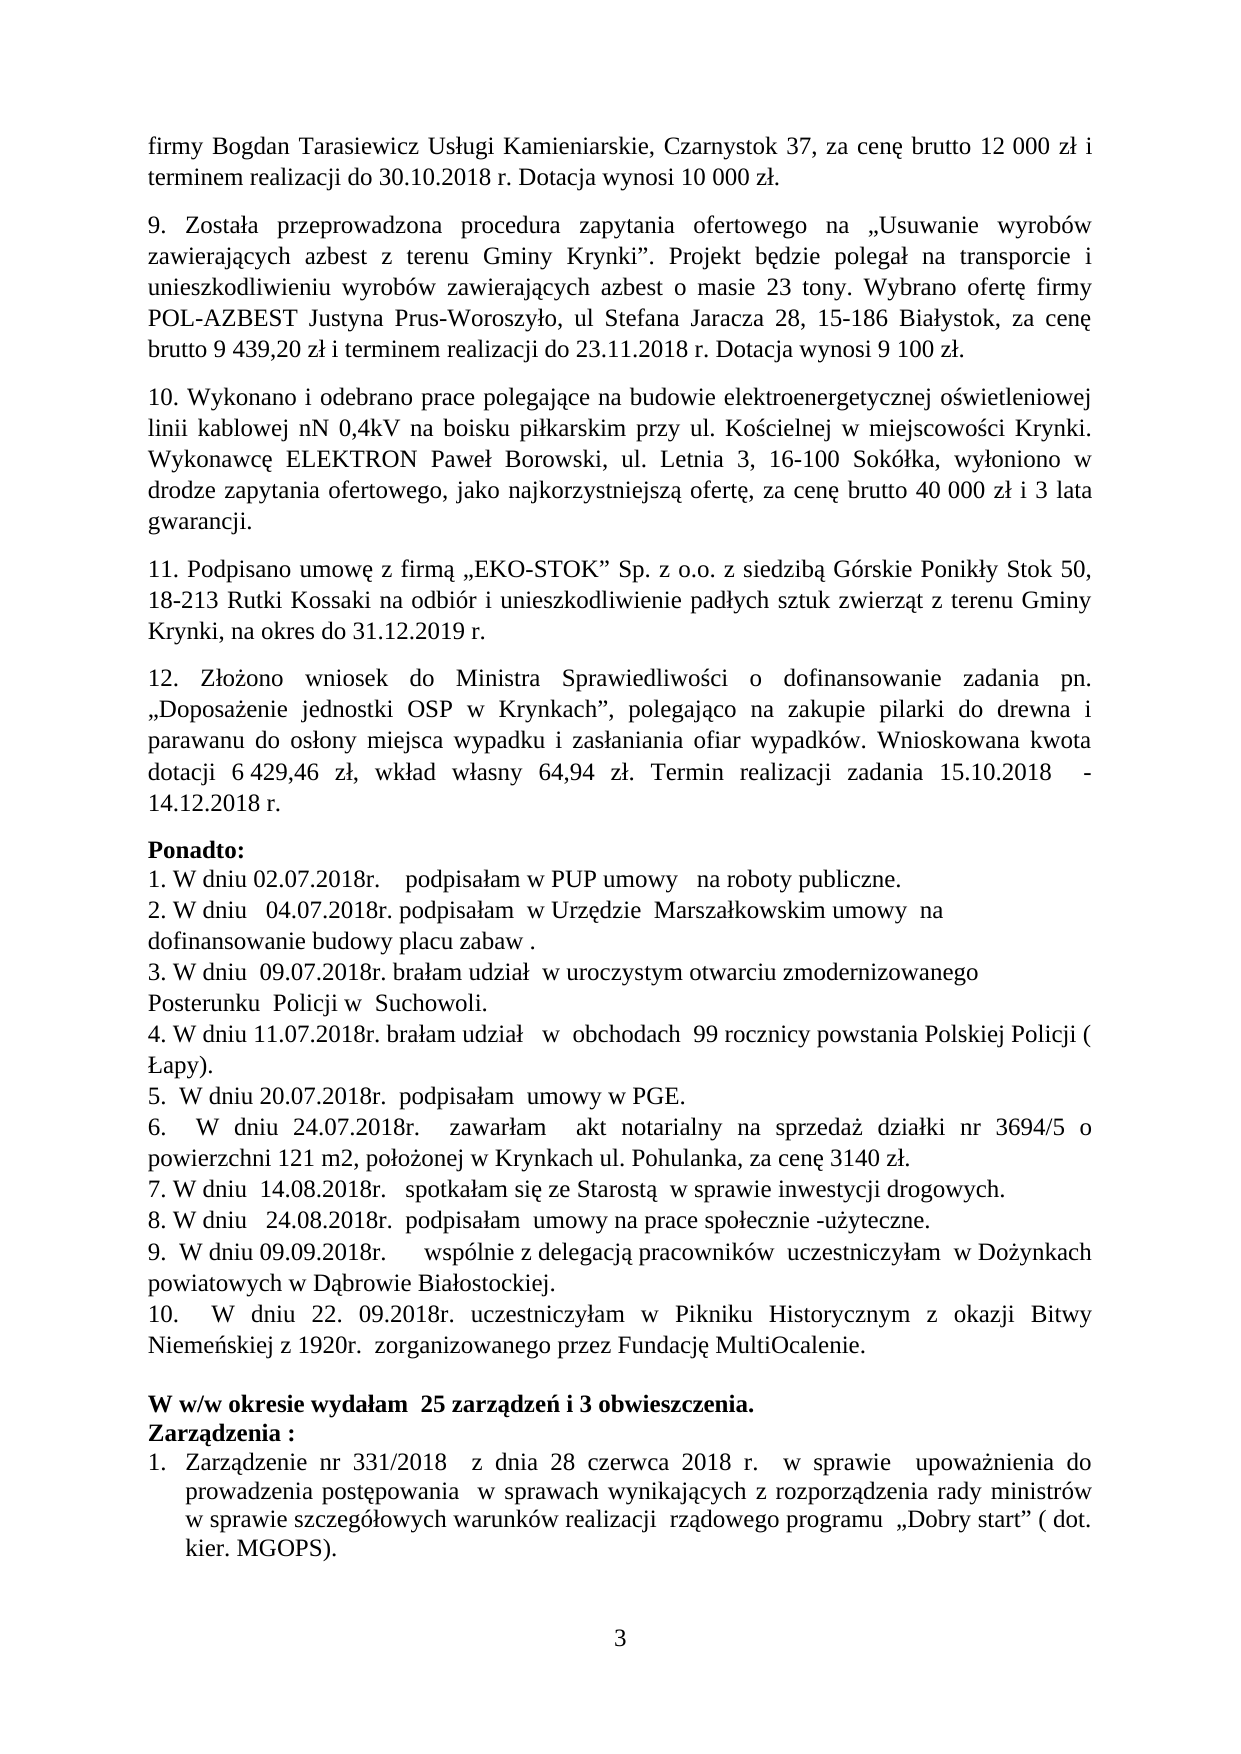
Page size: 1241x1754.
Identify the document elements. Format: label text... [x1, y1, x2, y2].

text W w/w okresie wydałam 25 zarządzeń i 3 obwieszczenia. [148, 1389, 1093, 1418]
text 10. W dniu 22. 09.2018r. uczestniczyłam w Pikniku Historycznym z okazji Bitwy Niemeńskiej z 1920r. zorganizowanego przez Fundację MultiOcalenie. [148, 1299, 1093, 1358]
text 7. W dniu 14.08.2018r. spotkałam się ze Starostą w sprawie inwestycji drogowych. [148, 1174, 1093, 1203]
text 9. W dniu 09.09.2018r. wspólnie z delegacją pracowników uczestniczyłam w Dożynkach powiatowych w Dąbrowie Białostockiej. [148, 1237, 1093, 1296]
text Zarządzenia : [148, 1418, 1093, 1447]
text 11. Podpisano umowę z firmą „EKO-STOK” Sp. z o.o. z siedzibą Górskie Ponikły Stok 50, 18-213 Rutki Kossaki na odbiór i unieszkodliwienie padłych sztuk zwierząt z terenu Gminy Krynki, na okres do 31.12.2019 r. [148, 554, 1093, 644]
text 3. W dniu 09.07.2018r. brałam udział w uroczystym otwarciu zmodernizowanego Posterunku Policji w Suchowoli. [148, 957, 1093, 1017]
list Zarządzenie nr 331/2018 z dnia 28 czerwca 2018 r. w sprawie upoważnienia do prowadzenia postępowania w sprawach wynikających z rozporządzenia rady ministrów w sprawie szczegółowych warunków realizacji rządowego programu „Dobry start” ( dot. kier. MGOPS). [148, 1447, 1093, 1562]
text 6. W dniu 24.07.2018r. zawarłam akt notarialny na sprzedaż działki nr 3694/5 o powierzchni 121 m2, położonej w Krynkach ul. Pohulanka, za cenę 3140 zł. [148, 1112, 1093, 1172]
text 8. W dniu 24.08.2018r. podpisałam umowy na prace społecznie -użyteczne. [148, 1206, 1093, 1234]
text Ponadto: [148, 835, 1093, 864]
text 2. W dniu 04.07.2018r. podpisałam w Urzędzie Marszałkowskim umowy na dofinansowanie budowy placu zabaw . [148, 895, 1093, 955]
text 5. W dniu 20.07.2018r. podpisałam umowy w PGE. [148, 1081, 1093, 1110]
text 1. W dniu 02.07.2018r. podpisałam w PUP umowy na roboty publiczne. [148, 864, 1093, 893]
text 4. W dniu 11.07.2018r. brałam udział w obchodach 99 rocznicy powstania Polskiej Policji ( Łapy). [148, 1019, 1093, 1079]
text 10. Wykonano i odebrano prace polegające na budowie elektroenergetycznej oświetleniowej linii kablowej nN 0,4kV na boisku piłkarskim przy ul. Kościelnej w miejscowości Krynki. Wykonawcę ELEKTRON Paweł Borowski, ul. Letnia 3, 16-100 Sokółka, wyłoniono w drodze zapytania ofertowego, jako najkorzystniejszą ofertę, za cenę brutto 40 000 zł i 3 lata gwarancji. [148, 382, 1093, 535]
text 12. Złożono wniosek do Ministra Sprawiedliwości o dofinansowanie zadania pn. „Doposażenie jednostki OSP w Krynkach”, polegająco na zakupie pilarki do drewna i parawanu do osłony miejsca wypadku i zasłaniania ofiar wypadków. Wnioskowana kwota dotacji 6 429,46 zł, wkład własny 64,94 zł. Termin realizacji zadania 15.10.2018 - 14.12.2018 r. [148, 663, 1093, 816]
text 9. Została przeprowadzona procedura zapytania ofertowego na „Usuwanie wyrobów zawierających azbest z terenu Gminy Krynki”. Projekt będzie polegał na transporcie i unieszkodliwieniu wyrobów zawierających azbest o masie 23 tony. Wybrano ofertę firmy POL-AZBEST Justyna Prus-Woroszyło, ul Stefana Jaracza 28, 15-186 Białystok, za cenę brutto 9 439,20 zł i terminem realizacji do 23.11.2018 r. Dotacja wynosi 9 100 zł. [148, 210, 1093, 363]
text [148, 131, 1093, 191]
